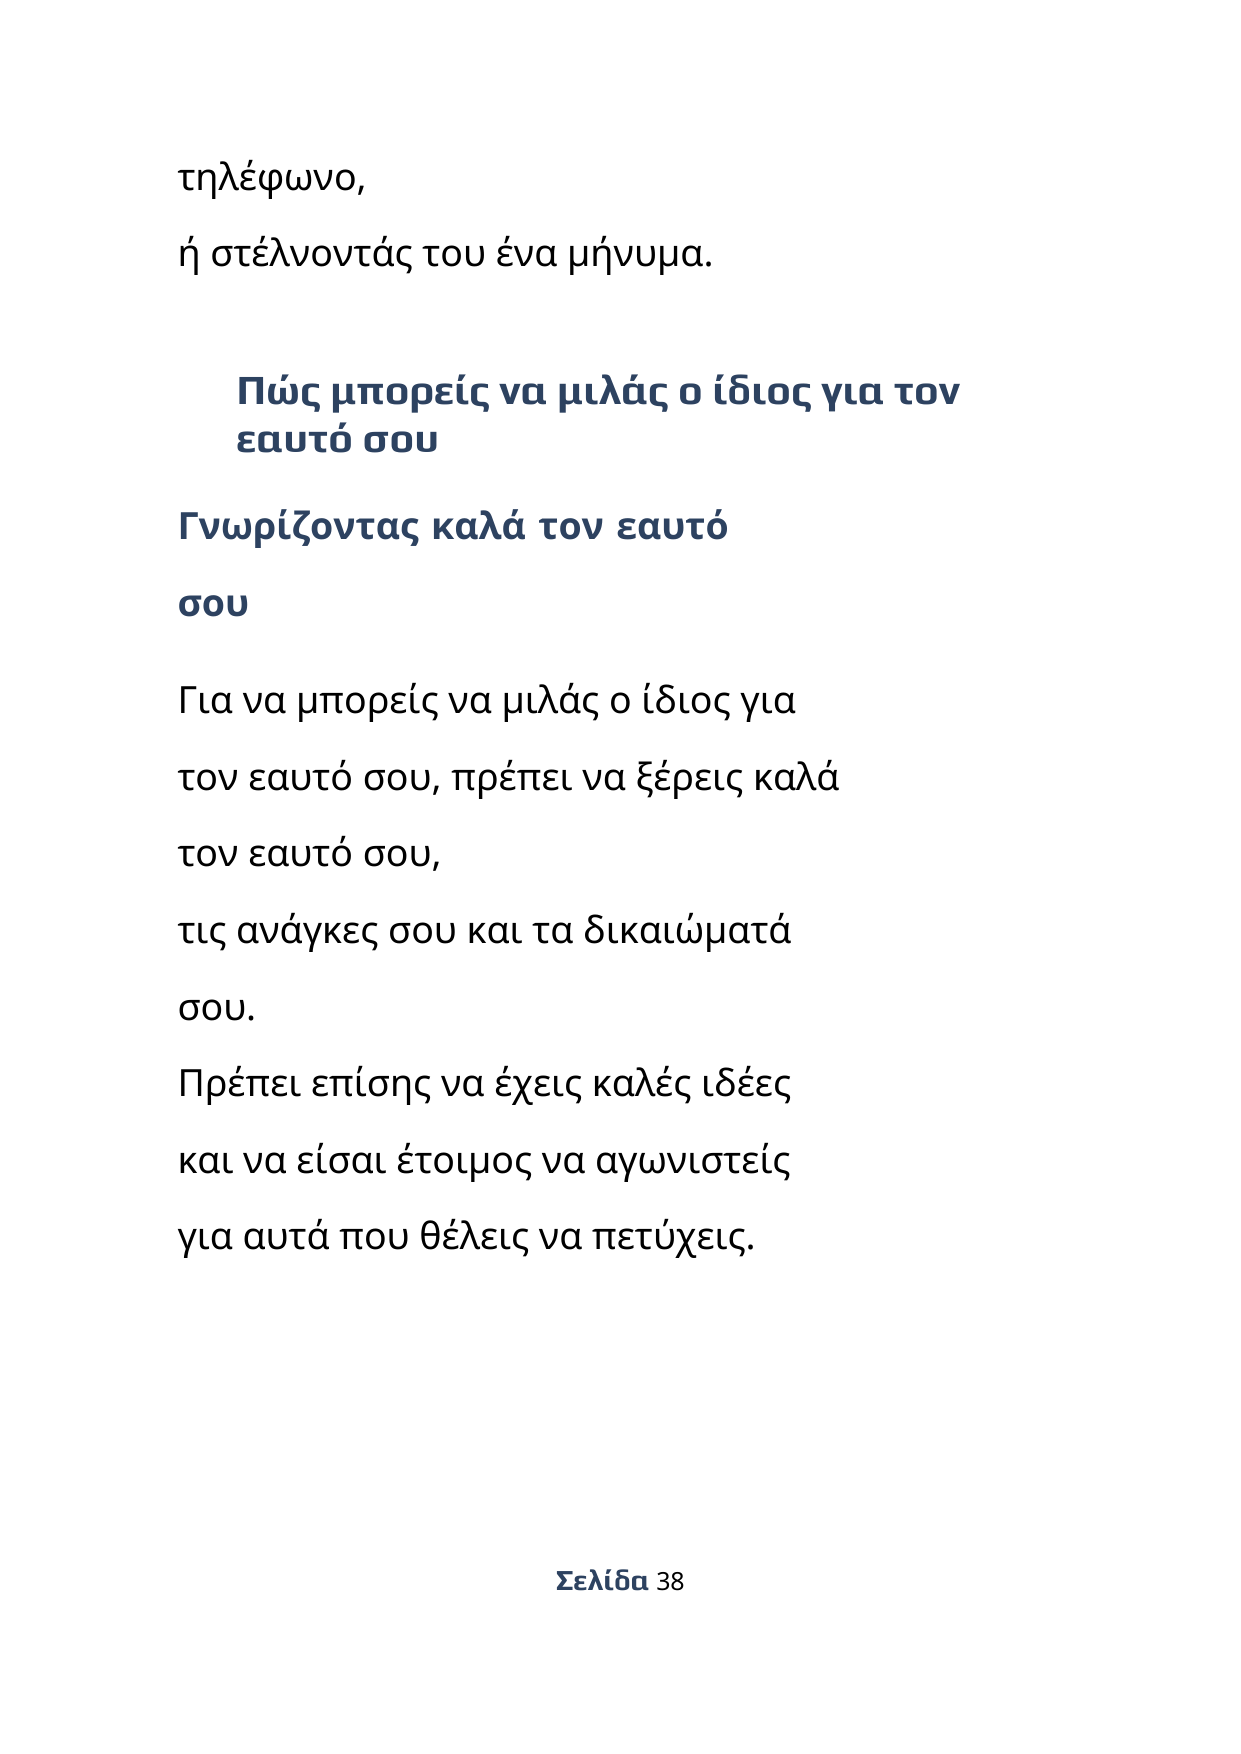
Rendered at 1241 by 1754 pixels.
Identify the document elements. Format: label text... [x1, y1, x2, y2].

subtitle Πώς μπορείς να μιλάς ο ίδιος για τον εαυτό σου [236, 366, 1063, 462]
text Γνωρίζοντας καλά τον εαυτό σου [177, 499, 729, 627]
text Για να μπορείς να μιλάς ο ίδιος για τον εαυτό σου, πρέπει να ξέρεις καλά τον εαυτό σου, τις ανάγκες σου και τα δικαιώματά σου. Πρέπει επίσης να έχεις καλές ιδέες και να είσαι έτοιμος να αγωνιστείς για αυτά που θέλεις να πετύχεις. [177, 673, 856, 1261]
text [177, 150, 768, 278]
